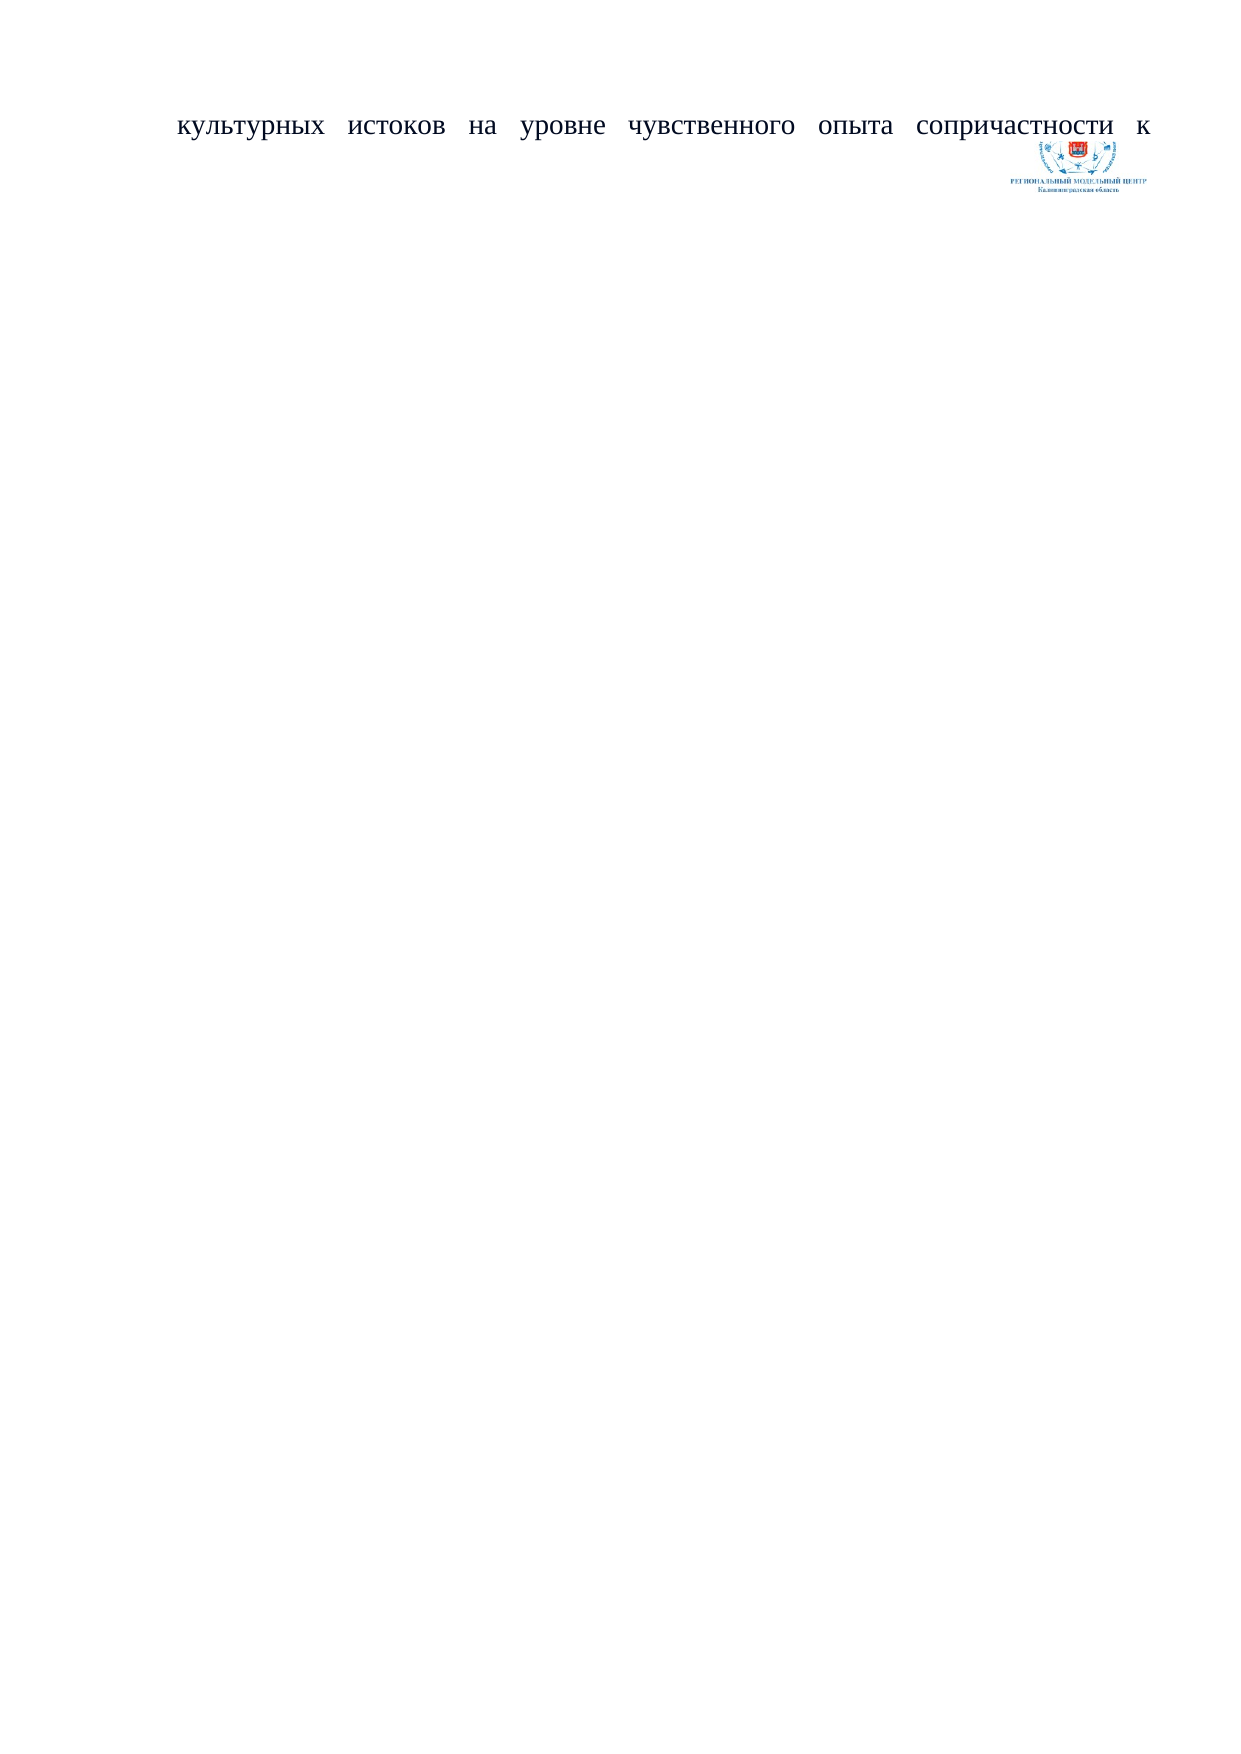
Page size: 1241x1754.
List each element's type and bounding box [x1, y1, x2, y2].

picture [1010, 142, 1147, 193]
